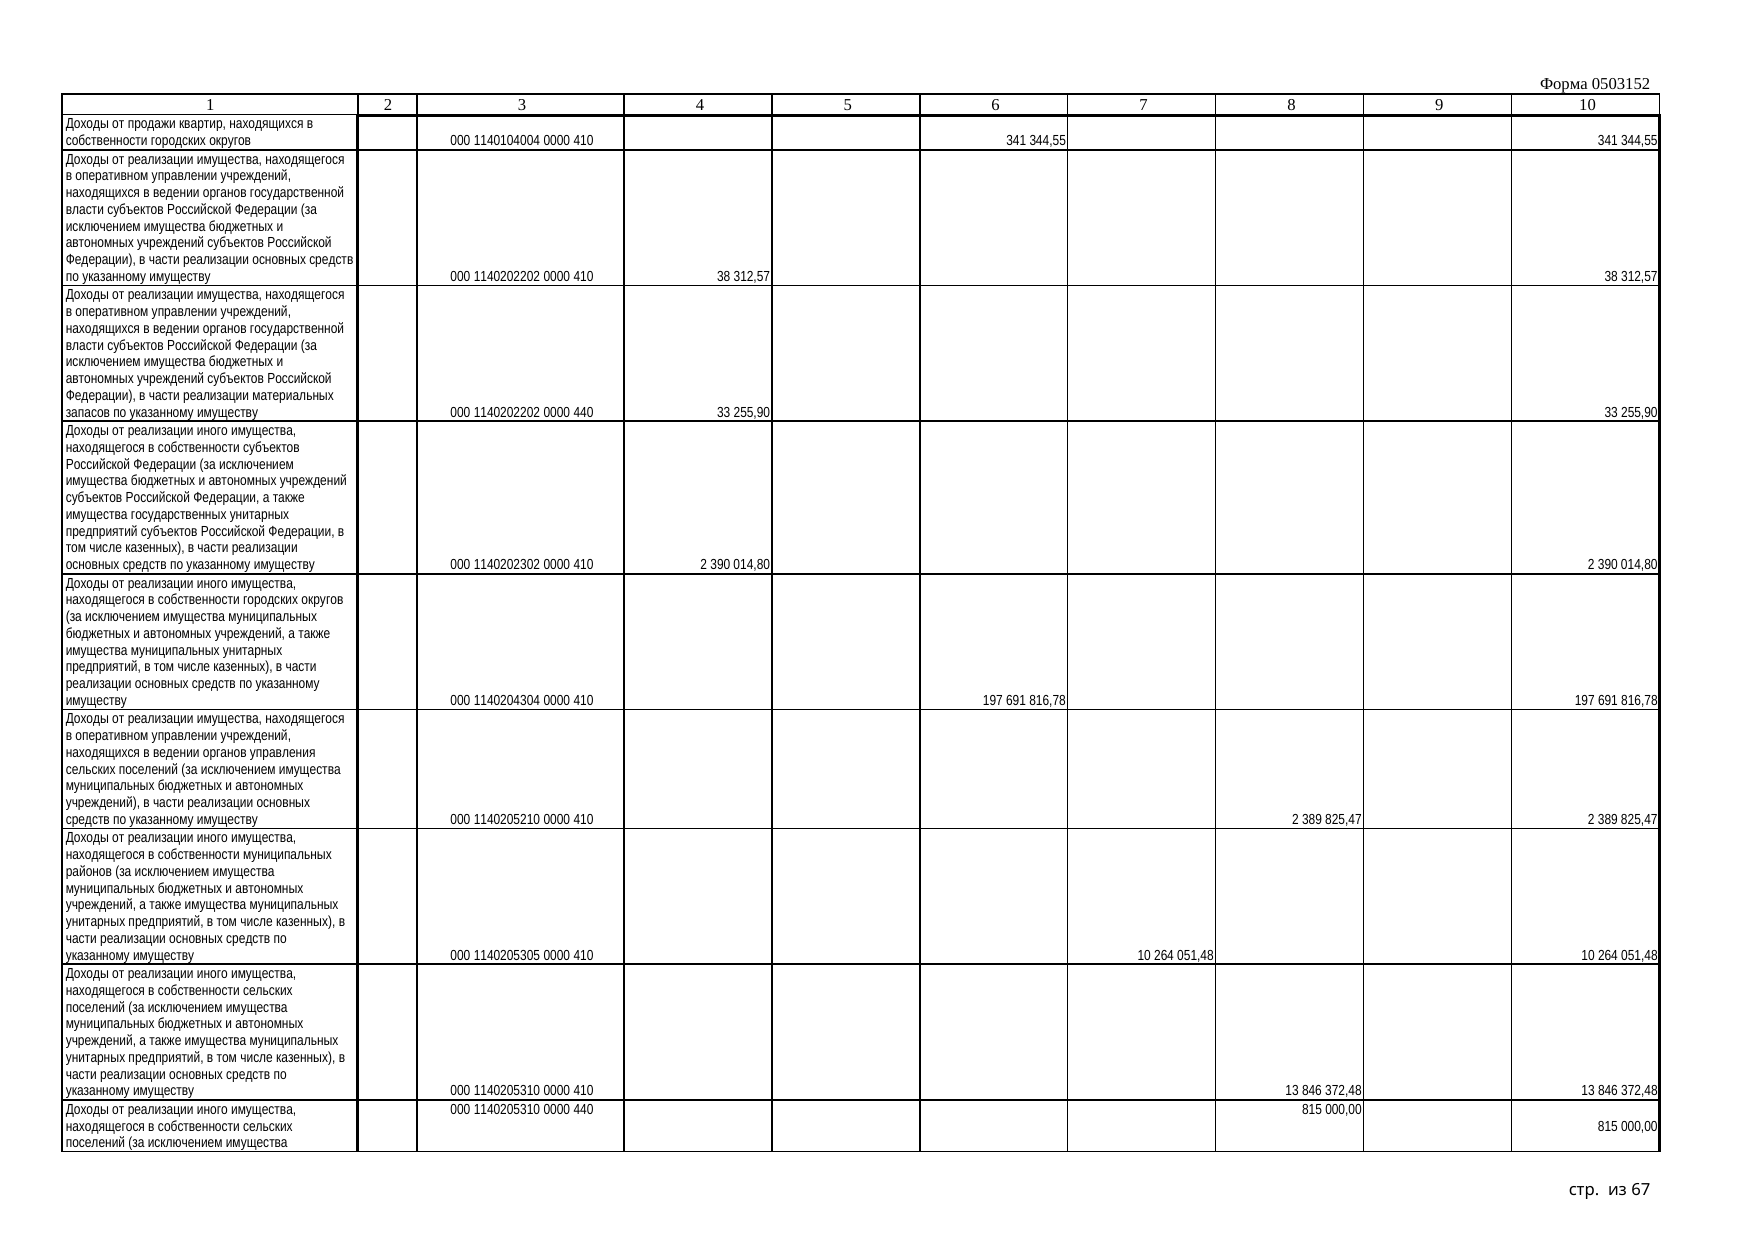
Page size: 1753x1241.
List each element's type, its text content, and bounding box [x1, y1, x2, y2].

table_cell [1068, 422, 1215, 573]
table_cell [1216, 117, 1363, 149]
table_cell [1364, 286, 1511, 420]
table_cell 000 1140104004 0000 410 [418, 117, 623, 149]
table_cell [359, 829, 416, 963]
table_cell [625, 710, 771, 827]
table_cell 13 846 372,48 [1216, 965, 1363, 1099]
table_cell [773, 965, 919, 1099]
table_cell [625, 829, 771, 963]
table_cell [1068, 286, 1215, 420]
table_cell 341 344,55 [921, 117, 1067, 149]
table_cell Доходы от реализации иного имущества, находящегося в собственности сельских поселений (за исключением имущества муниципальных бюджетных и автономных учреждений, а также имущества муниципальных унитарных предприятий, в том числе казенных), в части реализации основных средств по указанному имуществу [63, 965, 356, 1099]
table_cell [921, 151, 1067, 284]
table_cell [625, 1101, 771, 1151]
table_cell 341 344,55 [1512, 117, 1658, 149]
table_cell 2 390 014,80 [1512, 422, 1658, 573]
table_cell [625, 965, 771, 1099]
table_cell [1364, 965, 1511, 1099]
table_cell Доходы от реализации иного имущества, находящегося в собственности субъектов Российской Федерации (за исключением имущества бюджетных и автономных учреждений субъектов Российской Федерации, а также имущества государственных унитарных предприятий субъектов Российской Федерации, в том числе казенных), в части реализации основных средств по указанному имуществу [63, 422, 356, 573]
table_cell [1068, 710, 1215, 827]
table_header 2 [359, 95, 416, 114]
table_header 7 [1068, 95, 1215, 114]
table_cell [1364, 710, 1511, 827]
table_cell [1068, 1101, 1215, 1151]
table_cell [1068, 575, 1215, 708]
table_cell Доходы от продажи квартир, находящихся в собственности городских округов [63, 115, 356, 149]
table_cell [625, 117, 771, 149]
table_cell [773, 710, 919, 827]
table_cell [1216, 829, 1363, 963]
table_cell [1364, 422, 1511, 573]
table_cell 000 1140202302 0000 410 [418, 422, 623, 573]
table_cell [1364, 117, 1511, 149]
table_cell [359, 422, 416, 573]
table_cell 13 846 372,48 [1512, 965, 1658, 1099]
table_cell [1364, 151, 1511, 284]
table_cell 197 691 816,78 [921, 575, 1067, 708]
table_cell [1364, 1101, 1511, 1151]
table_cell [359, 1101, 416, 1151]
table_cell [773, 151, 919, 284]
table_cell [773, 1101, 919, 1151]
table_cell [359, 117, 416, 149]
table_cell 10 264 051,48 [1512, 829, 1658, 963]
table_cell [921, 1101, 1067, 1151]
table_cell Доходы от реализации имущества, находящегося в оперативном управлении учреждений, находящихся в ведении органов управления сельских поселений (за исключением имущества муниципальных бюджетных и автономных учреждений), в части реализации основных средств по указанному имуществу [63, 710, 356, 827]
table_cell [773, 286, 919, 420]
table_cell 197 691 816,78 [1512, 575, 1658, 708]
table_cell [1216, 151, 1363, 284]
table_cell [773, 422, 919, 573]
table_cell [359, 965, 416, 1099]
table_cell Доходы от реализации имущества, находящегося в оперативном управлении учреждений, находящихся в ведении органов государственной власти субъектов Российской Федерации (за исключением имущества бюджетных и автономных учреждений субъектов Российской Федерации), в части реализации основных средств по указанному имуществу [63, 151, 356, 284]
table_cell 2 389 825,47 [1512, 710, 1658, 827]
table_cell 2 389 825,47 [1216, 710, 1363, 827]
table_header 6 [921, 95, 1067, 114]
table_cell 000 1140205305 0000 410 [418, 829, 623, 963]
table_cell 815 000,00 [1512, 1101, 1658, 1151]
table_cell [921, 710, 1067, 827]
table_cell [359, 151, 416, 284]
table_header 8 [1216, 95, 1363, 114]
table_cell 000 1140205210 0000 410 [418, 710, 623, 827]
table_cell [1364, 829, 1511, 963]
table_header 9 [1364, 95, 1511, 114]
table_cell 000 1140202202 0000 410 [418, 151, 623, 284]
table_cell Доходы от реализации имущества, находящегося в оперативном управлении учреждений, находящихся в ведении органов государственной власти субъектов Российской Федерации (за исключением имущества бюджетных и автономных учреждений субъектов Российской Федерации), в части реализации материальных запасов по указанному имуществу [63, 286, 356, 420]
table_cell [625, 575, 771, 708]
table_cell [773, 575, 919, 708]
table_cell [1216, 286, 1363, 420]
table_cell 000 1140205310 0000 410 [418, 965, 623, 1099]
table_header 4 [625, 95, 771, 114]
table_cell [1068, 965, 1215, 1099]
table_cell 33 255,90 [625, 286, 771, 420]
table_cell [1068, 151, 1215, 284]
table_cell [921, 286, 1067, 420]
table_header 1 [63, 95, 357, 114]
table_cell 10 264 051,48 [1068, 829, 1215, 963]
table_cell [1216, 422, 1363, 573]
table_cell 2 390 014,80 [625, 422, 771, 573]
table_cell 000 1140205310 0000 440 [418, 1101, 623, 1151]
table_cell [359, 575, 416, 708]
table_cell [359, 710, 416, 827]
table_cell [1364, 575, 1511, 708]
table_cell [773, 829, 919, 963]
table_cell 33 255,90 [1512, 286, 1658, 420]
table_cell [1068, 117, 1215, 149]
table_header 5 [773, 95, 919, 114]
table_cell [1216, 575, 1363, 708]
table_cell 38 312,57 [625, 151, 771, 284]
table_header 3 [418, 95, 623, 114]
table_cell [359, 286, 416, 420]
table_cell [921, 422, 1067, 573]
table_cell 000 1140202202 0000 440 [418, 286, 623, 420]
table_cell [773, 117, 919, 149]
table_cell 000 1140204304 0000 410 [418, 575, 623, 708]
table_cell Доходы от реализации иного имущества, находящегося в собственности городских округов (за исключением имущества муниципальных бюджетных и автономных учреждений, а также имущества муниципальных унитарных предприятий, в том числе казенных), в части реализации основных средств по указанному имуществу [63, 575, 356, 708]
table_cell Доходы от реализации иного имущества, находящегося в собственности муниципальных районов (за исключением имущества муниципальных бюджетных и автономных учреждений, а также имущества муниципальных унитарных предприятий, в том числе казенных), в части реализации основных средств по указанному имуществу [63, 829, 356, 963]
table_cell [63, 1101, 356, 1151]
table_cell [921, 829, 1067, 963]
table_cell 815 000,00 [1216, 1101, 1363, 1151]
table_cell 38 312,57 [1512, 151, 1658, 284]
table_cell [921, 965, 1067, 1099]
table_header 10 [1512, 95, 1659, 114]
